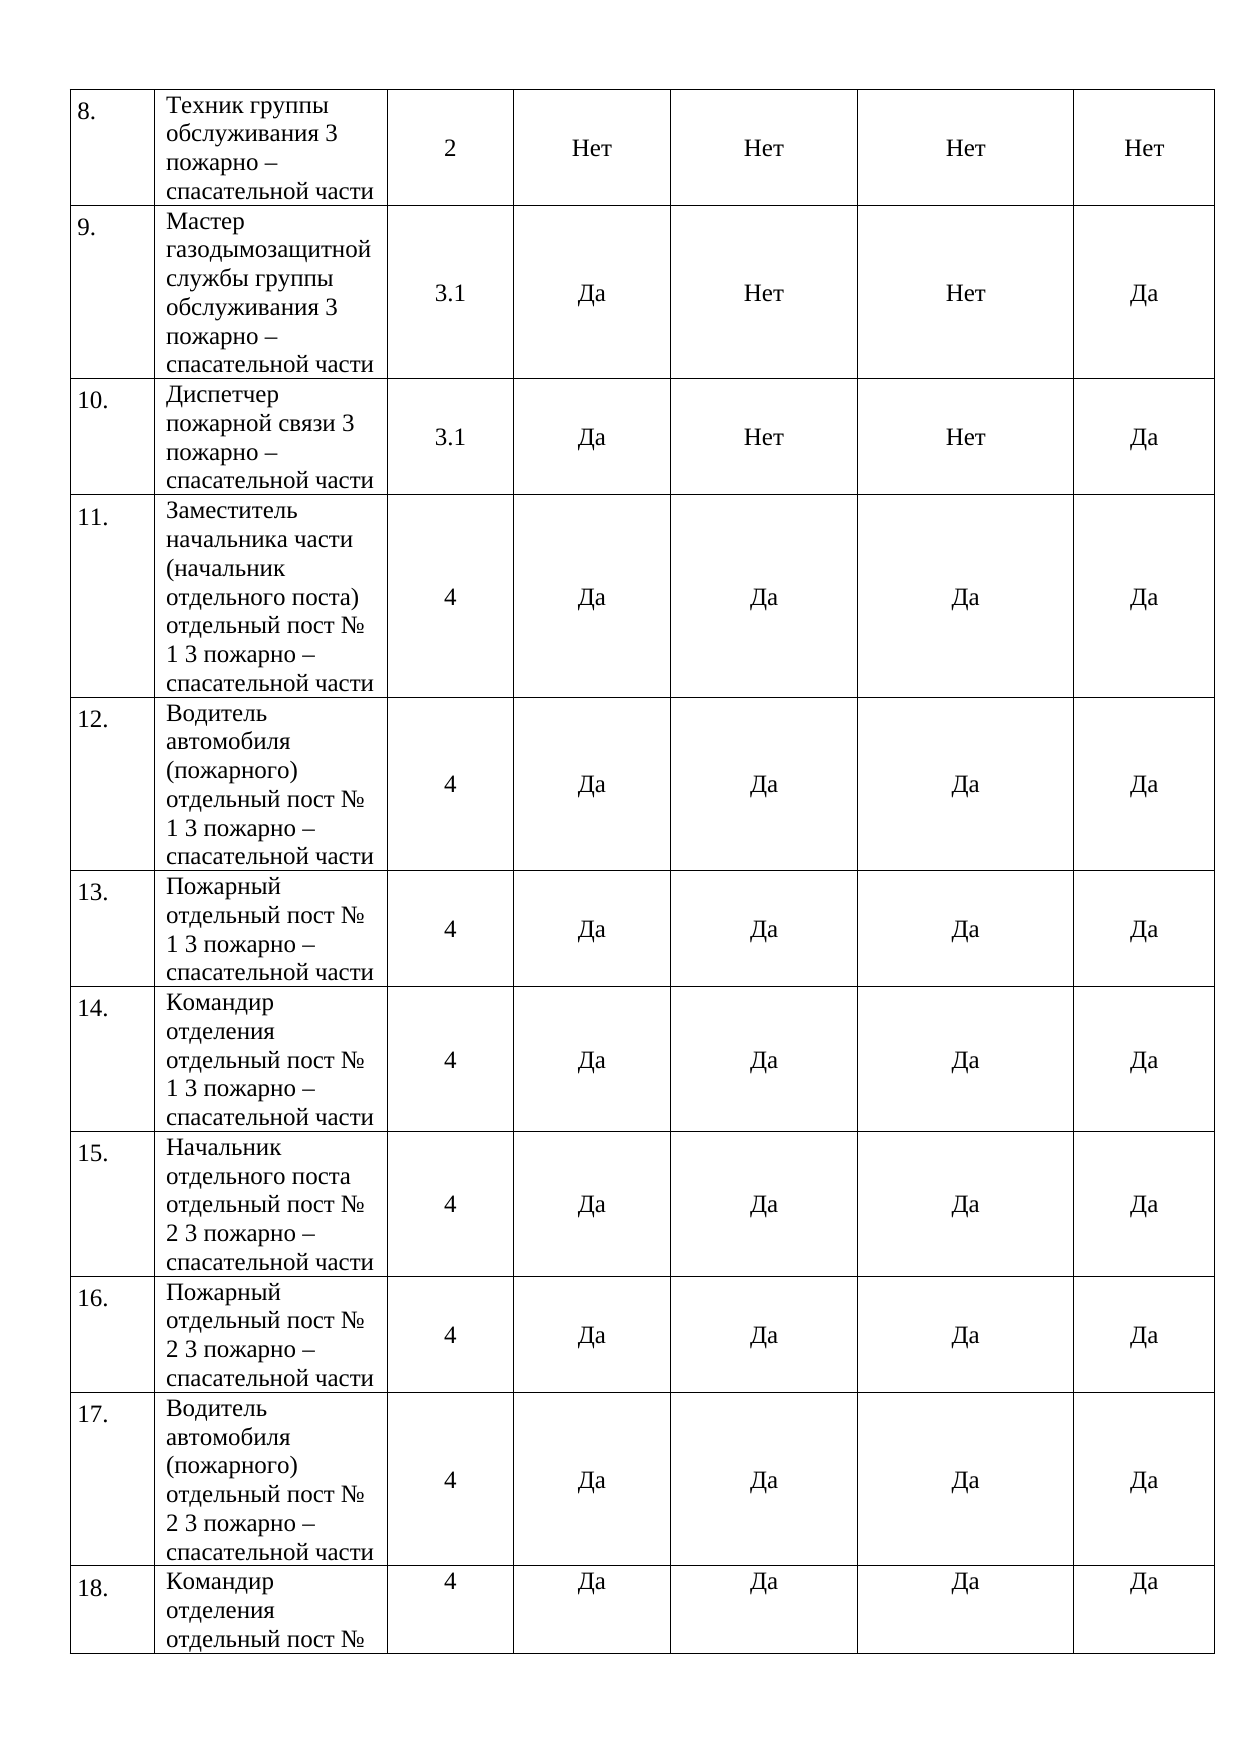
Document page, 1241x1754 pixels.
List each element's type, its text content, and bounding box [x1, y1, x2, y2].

table_cell Нет [858, 206, 1073, 378]
table_cell Да [514, 871, 670, 986]
table_cell [71, 871, 154, 986]
table_cell Мастер газодымозащитной службы группы обслуживания 3 пожарно – спасательной части [155, 206, 387, 378]
table_cell Да [514, 1566, 670, 1653]
table_cell Да [1074, 1277, 1214, 1392]
table_cell 4 [388, 495, 513, 697]
table_cell 2 [388, 90, 513, 205]
table_cell Да [514, 987, 670, 1131]
table_cell Да [858, 698, 1073, 870]
table_cell Да [858, 1277, 1073, 1392]
table_cell Нет [671, 206, 857, 378]
table_cell Нет [671, 379, 857, 494]
table_cell [71, 206, 154, 378]
table_cell [71, 1393, 154, 1565]
table_cell [71, 379, 154, 494]
table_cell Да [858, 1132, 1073, 1276]
table_cell Да [858, 1393, 1073, 1565]
table_cell Заместитель начальника части (начальник отдельного поста) отдельный пост № 1 3 пожарно – спасательной части [155, 495, 387, 697]
table_cell Да [1074, 698, 1214, 870]
table_cell Да [514, 1277, 670, 1392]
table_cell Да [858, 987, 1073, 1131]
table_cell Командир отделения отдельный пост № 1 3 пожарно – спасательной части [155, 987, 387, 1131]
table_cell Да [1074, 871, 1214, 986]
table_cell Нет [671, 90, 857, 205]
table_cell Да [671, 698, 857, 870]
table_cell Диспетчер пожарной связи 3 пожарно – спасательной части [155, 379, 387, 494]
table_cell Да [858, 1566, 1073, 1653]
table_cell [71, 1566, 154, 1653]
table_cell Да [1074, 1132, 1214, 1276]
table_cell [71, 1132, 154, 1276]
table_cell Да [858, 495, 1073, 697]
table_cell Да [671, 495, 857, 697]
table_cell [71, 698, 154, 870]
table_cell Да [671, 987, 857, 1131]
table_cell Водитель автомобиля (пожарного) отдельный пост № 1 3 пожарно – спасательной части [155, 698, 387, 870]
table_cell Нет [1074, 90, 1214, 205]
table_cell Нет [858, 379, 1073, 494]
table_cell 3.1 [388, 206, 513, 378]
table_cell Да [514, 379, 670, 494]
table_cell Да [671, 1393, 857, 1565]
table_cell Нет [858, 90, 1073, 205]
table_cell Начальник отдельного поста отдельный пост № 2 3 пожарно – спасательной части [155, 1132, 387, 1276]
table_cell [71, 987, 154, 1131]
table_cell Да [514, 1132, 670, 1276]
table_cell [71, 90, 154, 205]
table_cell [155, 1566, 387, 1653]
table_cell Да [671, 1132, 857, 1276]
table_cell 4 [388, 987, 513, 1131]
table_cell 4 [388, 1132, 513, 1276]
table_cell 4 [388, 698, 513, 870]
table_cell Да [671, 1566, 857, 1653]
table_cell Нет [514, 90, 670, 205]
table_cell Да [1074, 206, 1214, 378]
table_cell 3.1 [388, 379, 513, 494]
table_cell Да [514, 495, 670, 697]
table_cell Да [671, 871, 857, 986]
table_cell Да [1074, 379, 1214, 494]
table_cell Да [671, 1277, 857, 1392]
table_cell [71, 495, 154, 697]
table_cell 4 [388, 1277, 513, 1392]
table_cell Пожарный отдельный пост № 1 3 пожарно – спасательной части [155, 871, 387, 986]
table_cell Пожарный отдельный пост № 2 3 пожарно – спасательной части [155, 1277, 387, 1392]
table_cell [71, 1277, 154, 1392]
table_cell Техник группы обслуживания 3 пожарно – спасательной части [155, 90, 387, 205]
table_cell Да [1074, 987, 1214, 1131]
table_cell Да [1074, 1566, 1214, 1653]
table_cell Да [858, 871, 1073, 986]
table_cell Водитель автомобиля (пожарного) отдельный пост № 2 3 пожарно – спасательной части [155, 1393, 387, 1565]
table_cell Да [514, 1393, 670, 1565]
table_cell Да [514, 206, 670, 378]
table_cell Да [1074, 495, 1214, 697]
table_cell 4 [388, 871, 513, 986]
table_cell 4 [388, 1393, 513, 1565]
table_cell Да [1074, 1393, 1214, 1565]
table_cell 4 [388, 1566, 513, 1653]
table_cell Да [514, 698, 670, 870]
